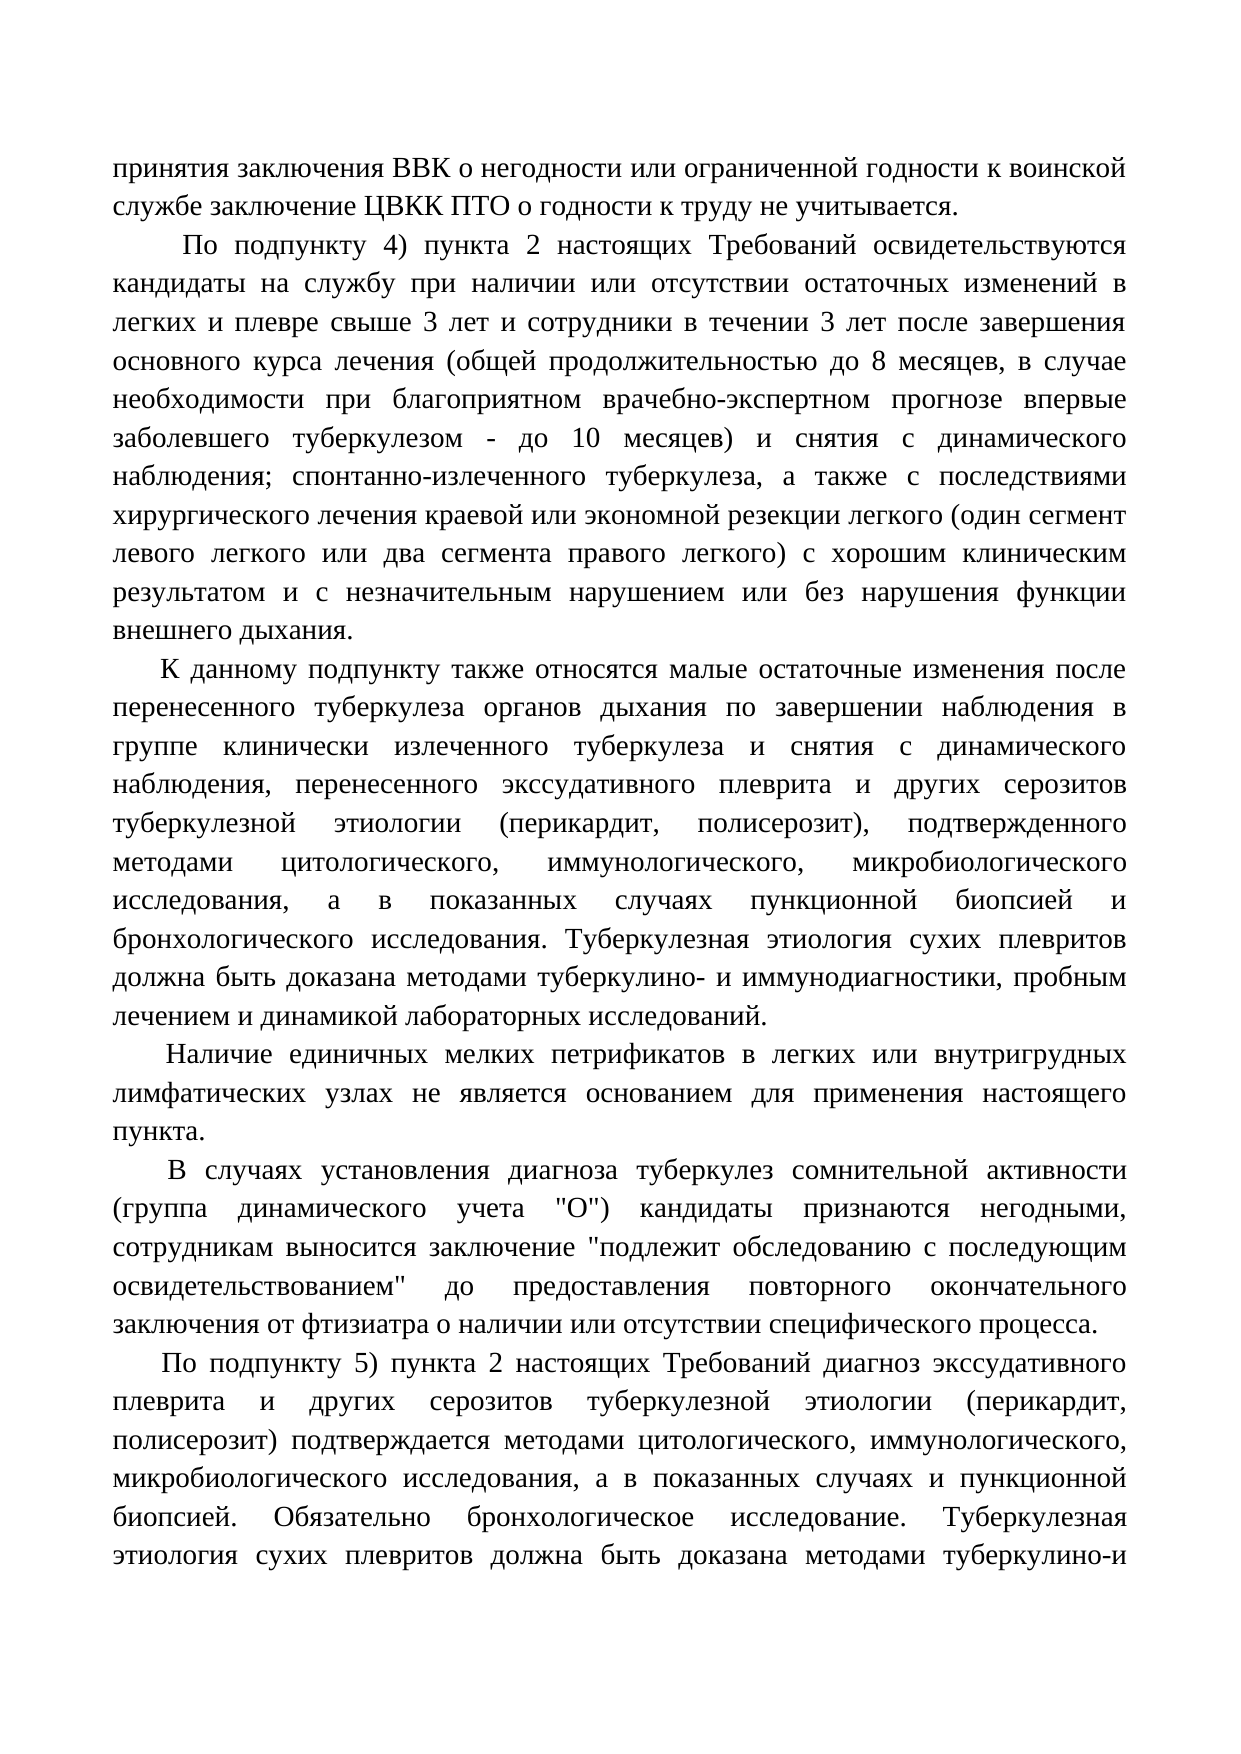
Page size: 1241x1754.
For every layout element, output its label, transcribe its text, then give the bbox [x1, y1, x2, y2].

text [112, 150, 1128, 222]
text В случаях установления диагноза туберкулез сомнительной активности (группа динамического учета "О") кандидаты признаются негодными, сотрудникам выносится заключение "подлежит обследованию с последующим освидетельствованием" до предоставления повторного окончательного заключения от фтизиатра о наличии или отсутствии специфического процесса. [112, 1152, 1128, 1340]
text Наличие единичных мелких петрификатов в легких или внутригрудных лимфатических узлах не является основанием для применения настоящего пункта. [112, 1036, 1128, 1147]
text По подпункту 4) пункта 2 настоящих Требований освидетельствуются кандидаты на службу при наличии или отсутствии остаточных изменений в легких и плевре свыше 3 лет и сотрудники в течении 3 лет после завершения основного курса лечения (общей продолжительностью до 8 месяцев, в случае необходимости при благоприятном врачебно-экспертном прогнозе впервые заболевшего туберкулезом - до 10 месяцев) и снятия с динамического наблюдения; спонтанно-излеченного туберкулеза, а также с последствиями хирургического лечения краевой или экономной резекции легкого (один сегмент левого легкого или два сегмента правого легкого) с хорошим клиническим результатом и с незначительным нарушением или без нарушения функции внешнего дыхания. [112, 227, 1128, 646]
text К данному подпункту также относятся малые остаточные изменения после перенесенного туберкулеза органов дыхания по завершении наблюдения в группе клинически излеченного туберкулеза и снятия с динамического наблюдения, перенесенного экссудативного плеврита и других серозитов туберкулезной этиологии (перикардит, полисерозит), подтвержденного методами цитологического, иммунологического, микробиологического исследования, а в показанных случаях пункционной биопсией и бронхологического исследования. Туберкулезная этиология сухих плевритов должна быть доказана методами туберкулино- и иммунодиагностики, пробным лечением и динамикой лабораторных исследований. [112, 651, 1128, 1031]
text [112, 1345, 1128, 1571]
